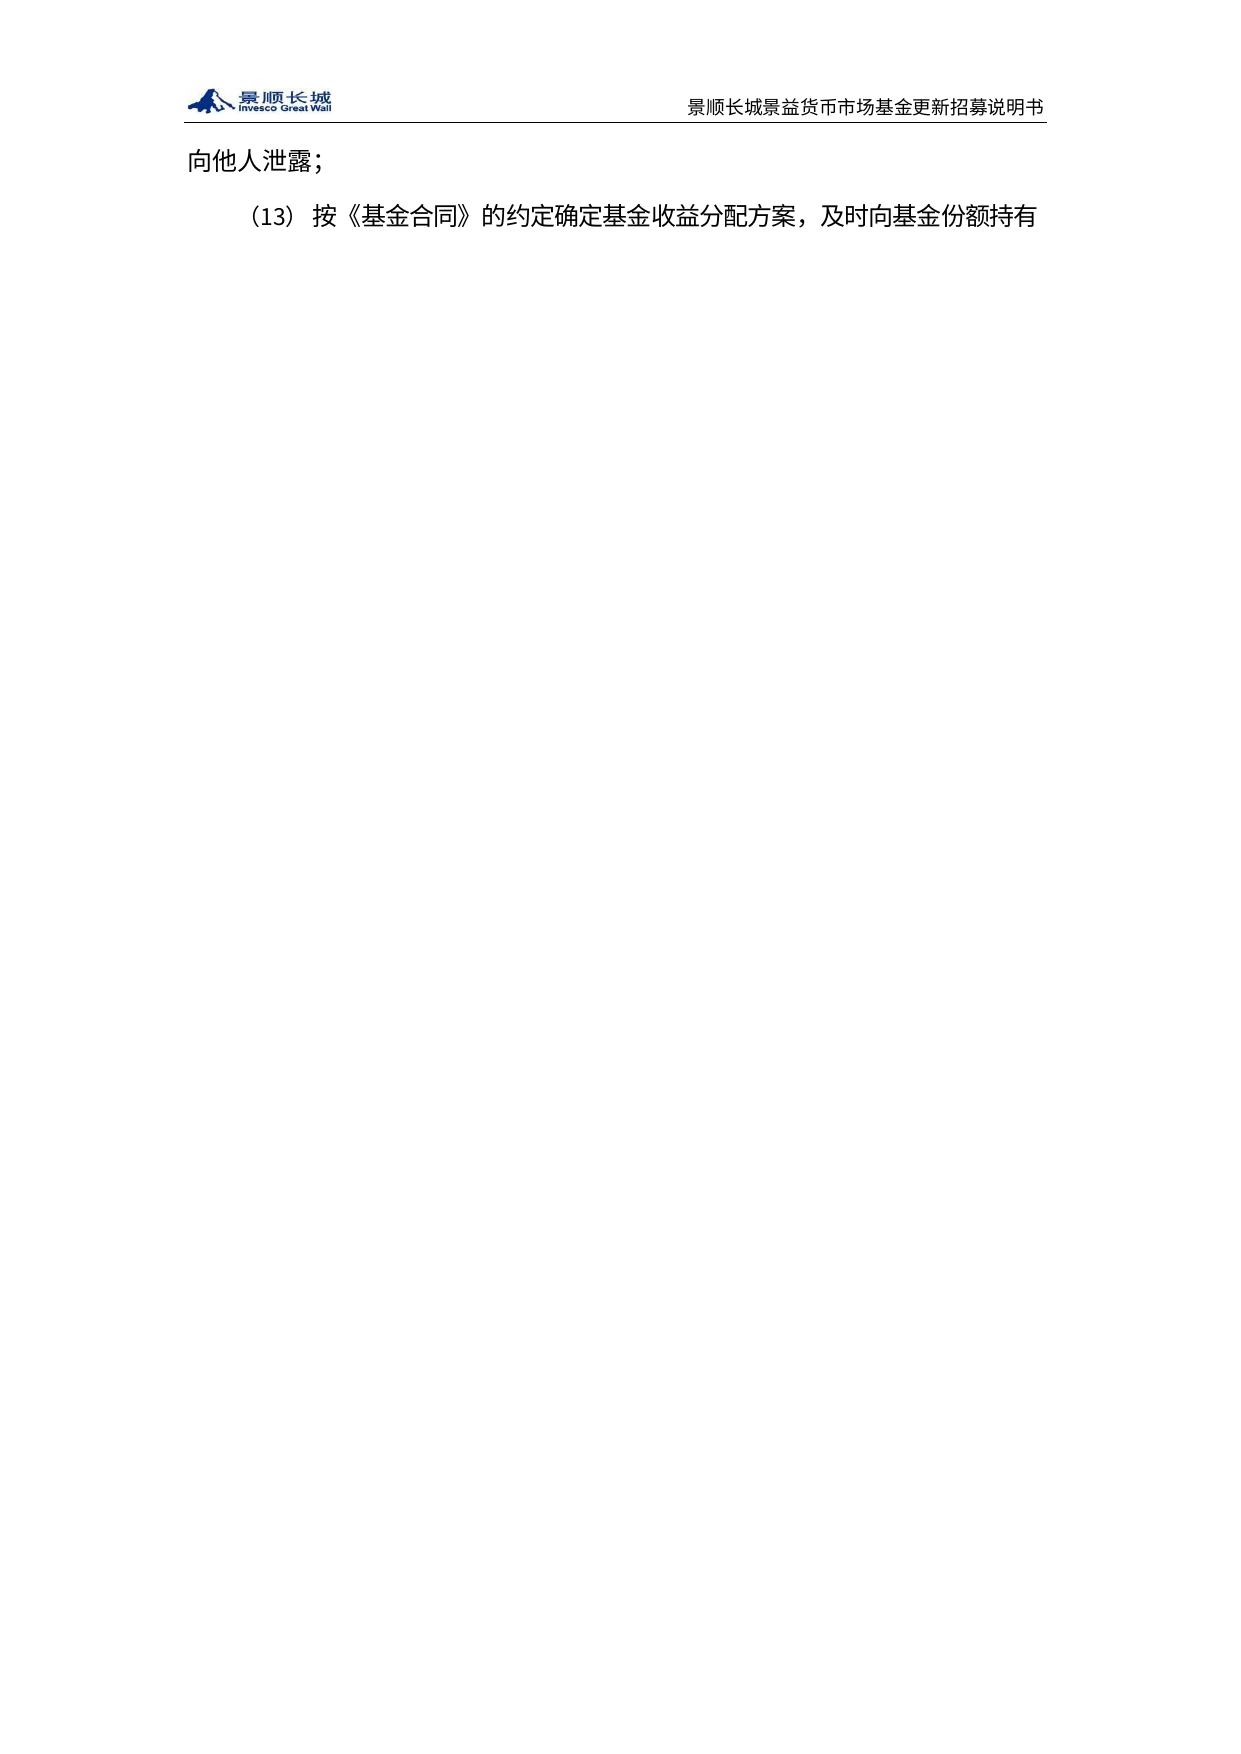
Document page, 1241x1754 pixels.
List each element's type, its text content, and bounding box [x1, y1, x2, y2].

picture [187, 88, 332, 114]
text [187, 142, 1053, 178]
list 按《基金合同》的约定确定基金收益分配方案，及时向基金份额持有 [237, 197, 1194, 233]
